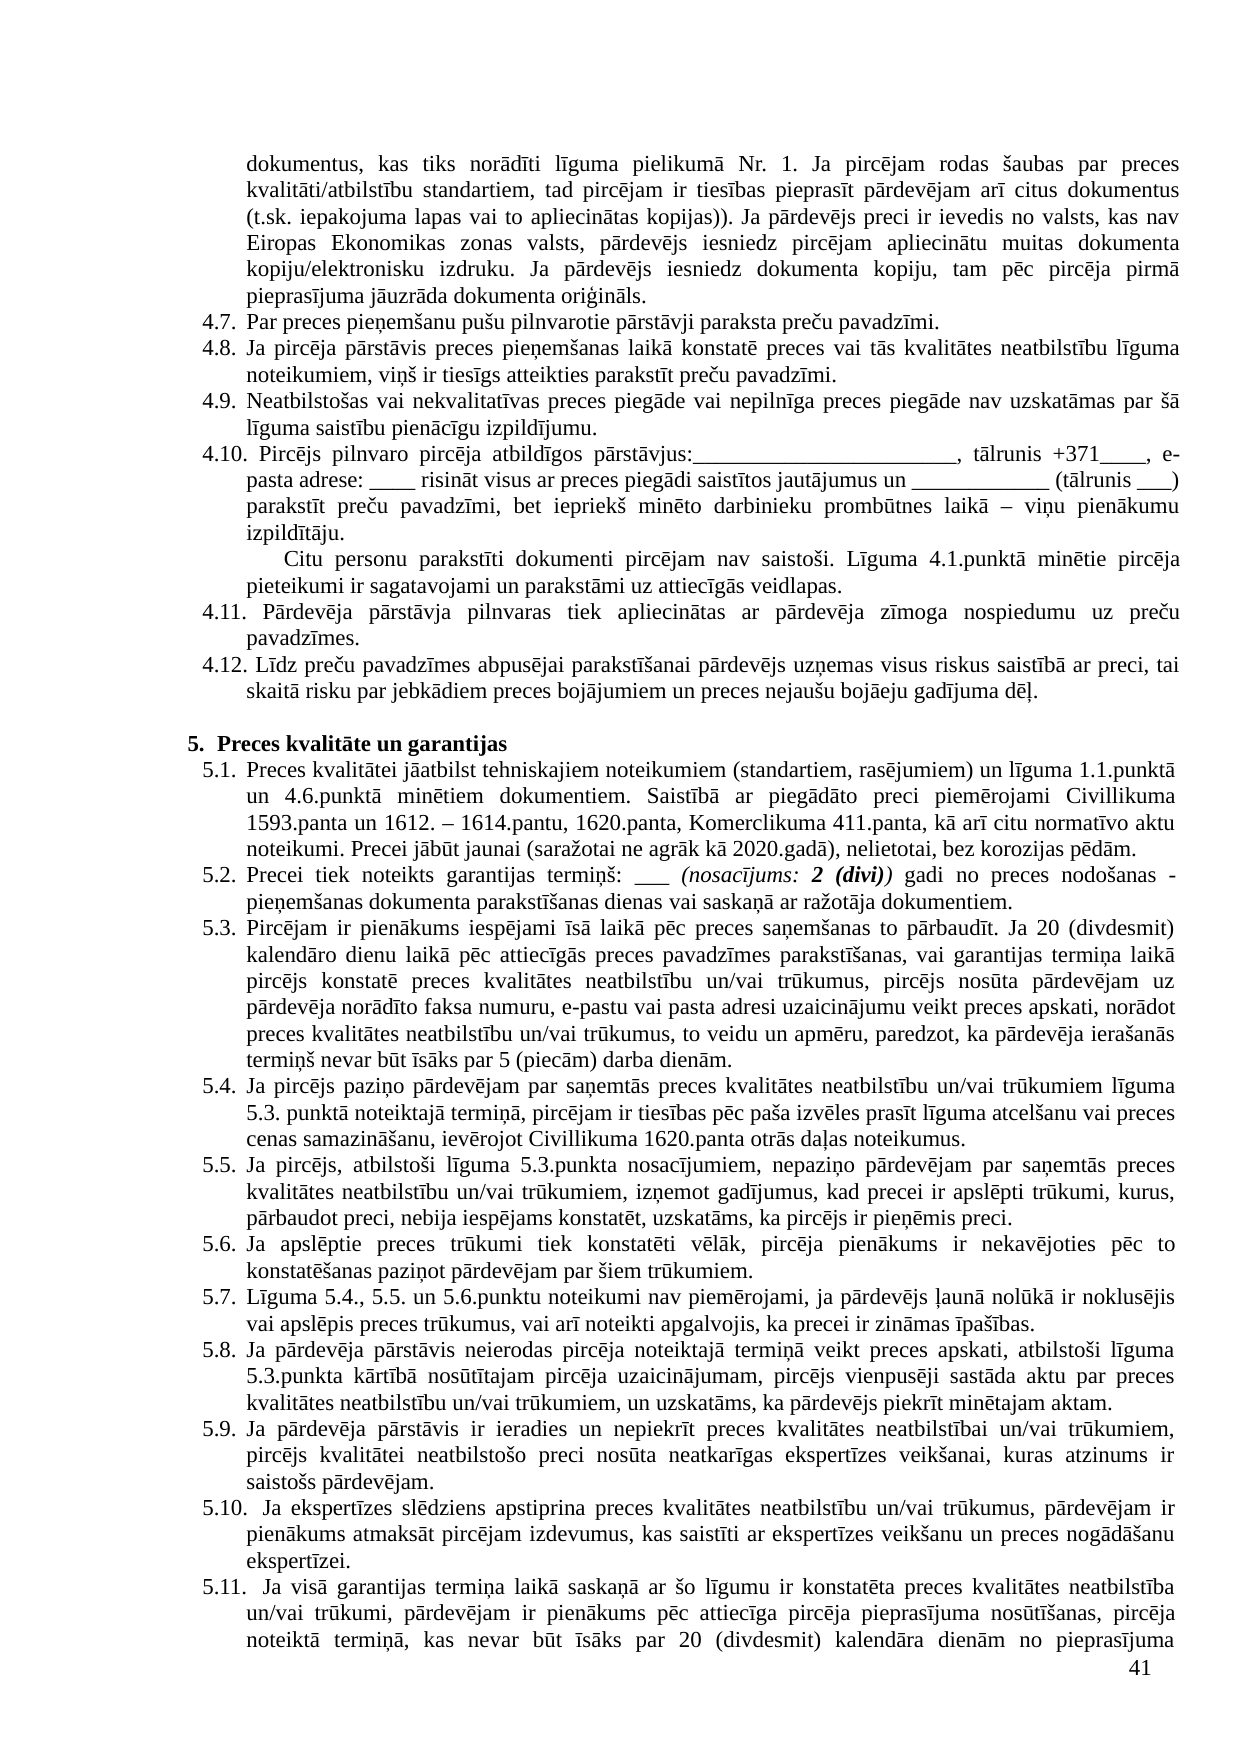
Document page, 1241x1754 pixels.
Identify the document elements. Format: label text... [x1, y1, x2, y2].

text 4.7. Par preces pieņemšanu pušu pilnvarotie pārstāvji paraksta preču pavadzīmi. [202, 308, 1181, 334]
text 4.8. Ja pircēja pārstāvis preces pieņemšanas laikā konstatē preces vai tās kvalitātes neatbilstību līguma noteikumiem, viņš ir tiesīgs atteikties parakstīt preču pavadzīmi. [202, 334, 1181, 387]
text 5.5. Ja pircējs, atbilstoši līguma 5.3.punkta nosacījumiem, nepaziņo pārdevējam par saņemtās preces kvalitātes neatbilstību un/vai trūkumiem, izņemot gadījumus, kad precei ir apslēpti trūkumi, kurus, pārbaudot preci, nebija iespējams konstatēt, uzskatāms, ka pircējs ir pieņēmis preci. [202, 1151, 1177, 1231]
text 5.8. Ja pārdevēja pārstāvis neierodas pircēja noteiktajā termiņā veikt preces apskati, atbilstoši līguma 5.3.punkta kārtībā nosūtītajam pircēja uzaicinājumam, pircējs vienpusēji sastāda aktu par preces kvalitātes neatbilstību un/vai trūkumiem, un uzskatāms, ka pārdevējs piekrīt minētajam aktam. [202, 1336, 1177, 1415]
text Citu personu parakstīti dokumenti pircējam nav saistoši. Līguma 4.1.punktā minētie pircēja pieteikumi ir sagatavojami un parakstāmi uz attiecīgās veidlapas. [202, 545, 1181, 598]
text 5.9. Ja pārdevēja pārstāvis ir ieradies un nepiekrīt preces kvalitātes neatbilstībai un/vai trūkumiem, pircējs kvalitātei neatbilstošo preci nosūta neatkarīgas ekspertīzes veikšanai, kuras atzinums ir saistošs pārdevējam. [202, 1415, 1177, 1494]
text 4.9. Neatbilstošas vai nekvalitatīvas preces piegāde vai nepilnīga preces piegāde nav uzskatāmas par šā līguma saistību pienācīgu izpildījumu. [202, 387, 1181, 440]
text 5.2. Precei tiek noteikts garantijas termiņš: ___ (nosacījums: 2 (divi)) gadi no preces nodošanas - pieņemšanas dokumenta parakstīšanas dienas vai saskaņā ar ražotāja dokumentiem. [202, 862, 1177, 914]
text 4.11. Pārdevēja pārstāvja pilnvaras tiek apliecinātas ar pārdevēja zīmoga nospiedumu uz preču pavadzīmes. [202, 598, 1181, 651]
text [202, 1573, 1177, 1652]
text 5.10. Ja ekspertīzes slēdziens apstiprina preces kvalitātes neatbilstību un/vai trūkumus, pārdevējam ir pienākums atmaksāt pircējam izdevumus, kas saistīti ar ekspertīzes veikšanu un preces nogādāšanu ekspertīzei. [202, 1494, 1177, 1573]
text 5.1. Preces kvalitātei jāatbilst tehniskajiem noteikumiem (standartiem, rasējumiem) un līguma 1.1.punktā un 4.6.punktā minētiem dokumentiem. Saistībā ar piegādāto preci piemērojami Civillikuma 1593.panta un 1612. – 1614.pantu, 1620.panta, Komerclikuma 411.panta, kā arī citu normatīvo aktu noteikumi. Precei jābūt jaunai (saražotai ne agrāk kā 2020.gadā), nelietotai, bez korozijas pēdām. [202, 756, 1177, 862]
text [202, 150, 1181, 308]
text 5.4. Ja pircējs paziņo pārdevējam par saņemtās preces kvalitātes neatbilstību un/vai trūkumiem līguma 5.3. punktā noteiktajā termiņā, pircējam ir tiesības pēc paša izvēles prasīt līguma atcelšanu vai preces cenas samazināšanu, ievērojot Civillikuma 1620.panta otrās daļas noteikumus. [202, 1072, 1177, 1151]
text 4.12. Līdz preču pavadzīmes abpusējai parakstīšanai pārdevējs uzņemas visus riskus saistībā ar preci, tai skaitā risku par jebkādiem preces bojājumiem un preces nejaušu bojāeju gadījuma dēļ. [202, 651, 1181, 703]
text 5.6. Ja apslēptie preces trūkumi tiek konstatēti vēlāk, pircēja pienākums ir nekavējoties pēc to konstatēšanas paziņot pārdevējam par šiem trūkumiem. [202, 1231, 1177, 1283]
text 4.10. Pircējs pilnvaro pircēja atbildīgos pārstāvjus:_______________________, tālrunis +371____, e-pasta adrese: ____ risināt visus ar preces piegādi saistītos jautājumus un ____________ (tālrunis ___) parakstīt preču pavadzīmi, bet iepriekš minēto darbinieku prombūtnes laikā – viņu pienākumu izpildītāju. [202, 440, 1181, 545]
text 5. Preces kvalitāte un garantijas [187, 730, 1181, 756]
text 5.3. Pircējam ir pienākums iespējami īsā laikā pēc preces saņemšanas to pārbaudīt. Ja 20 (divdesmit) kalendāro dienu laikā pēc attiecīgās preces pavadzīmes parakstīšanas, vai garantijas termiņa laikā pircējs konstatē preces kvalitātes neatbilstību un/vai trūkumus, pircējs nosūta pārdevējam uz pārdevēja norādīto faksa numuru, e-pastu vai pasta adresi uzaicinājumu veikt preces apskati, norādot preces kvalitātes neatbilstību un/vai trūkumus, to veidu un apmēru, paredzot, ka pārdevēja ierašanās termiņš nevar būt īsāks par 5 (piecām) darba dienām. [202, 914, 1177, 1072]
text 5.7. Līguma 5.4., 5.5. un 5.6.punktu noteikumi nav piemērojami, ja pārdevējs ļaunā nolūkā ir noklusējis vai apslēpis preces trūkumus, vai arī noteikti apgalvojis, ka precei ir zināmas īpašības. [202, 1283, 1177, 1336]
